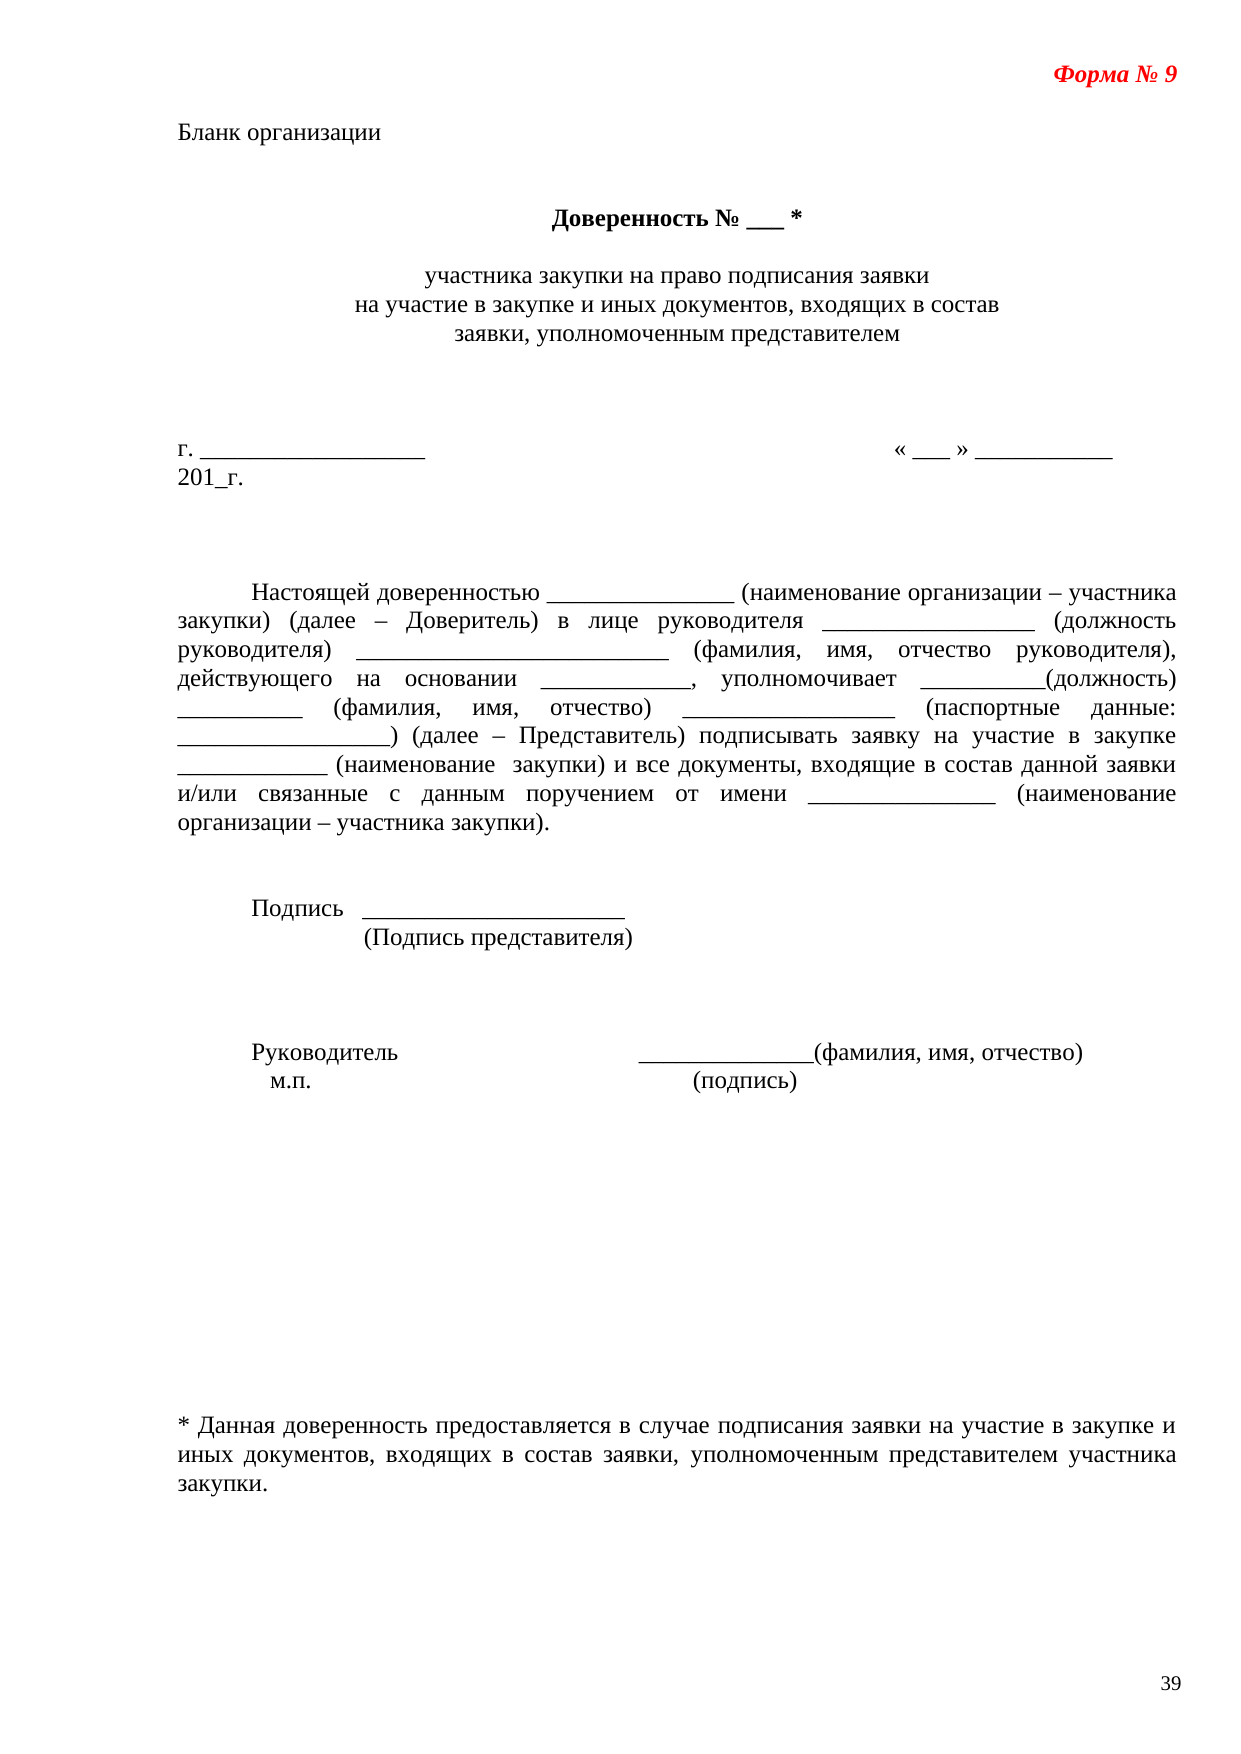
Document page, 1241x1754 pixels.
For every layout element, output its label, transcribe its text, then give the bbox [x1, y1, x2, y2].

text м.п. (подпись) [177, 1065, 1177, 1094]
text Доверенность № ___ * [177, 203, 1177, 232]
text заявки, уполномоченным представителем [177, 318, 1177, 347]
text участника закупки на право подписания заявки [177, 260, 1177, 289]
text Подпись _____________________ [177, 893, 1177, 922]
text Бланк организации [177, 117, 1177, 145]
text Форма № 9 [177, 59, 1177, 88]
text Настоящей доверенностью _______________ (наименование организации – участника закупки) (далее – Доверитель) в лице руководителя _________________ (должность руководителя) _________________________ (фамилия, имя, отчество руководителя), действующего на основании ____________, уполномочивает __________(должность) __________ (фамилия, имя, отчество) _________________ (паспортные данные: _________________) (далее – Представитель) подписывать заявку на участие в закупке ____________ (наименование закупки) и все документы, входящие в состав данной заявки и/или связанные с данным поручением от имени _______________ (наименование организации – участника закупки). [177, 577, 1177, 835]
text Руководитель ______________(фамилия, имя, отчество) [177, 1037, 1177, 1065]
text * Данная доверенность предоставляется в случае подписания заявки на участие в закупке и иных документов, входящих в состав заявки, уполномоченным представителем участника закупки. [177, 1410, 1177, 1497]
text г. __________________ « ___ » ___________ 201_г. [177, 433, 1177, 490]
text на участие в закупке и иных документов, входящих в состав [177, 289, 1177, 318]
text (Подпись представителя) [177, 922, 1177, 950]
